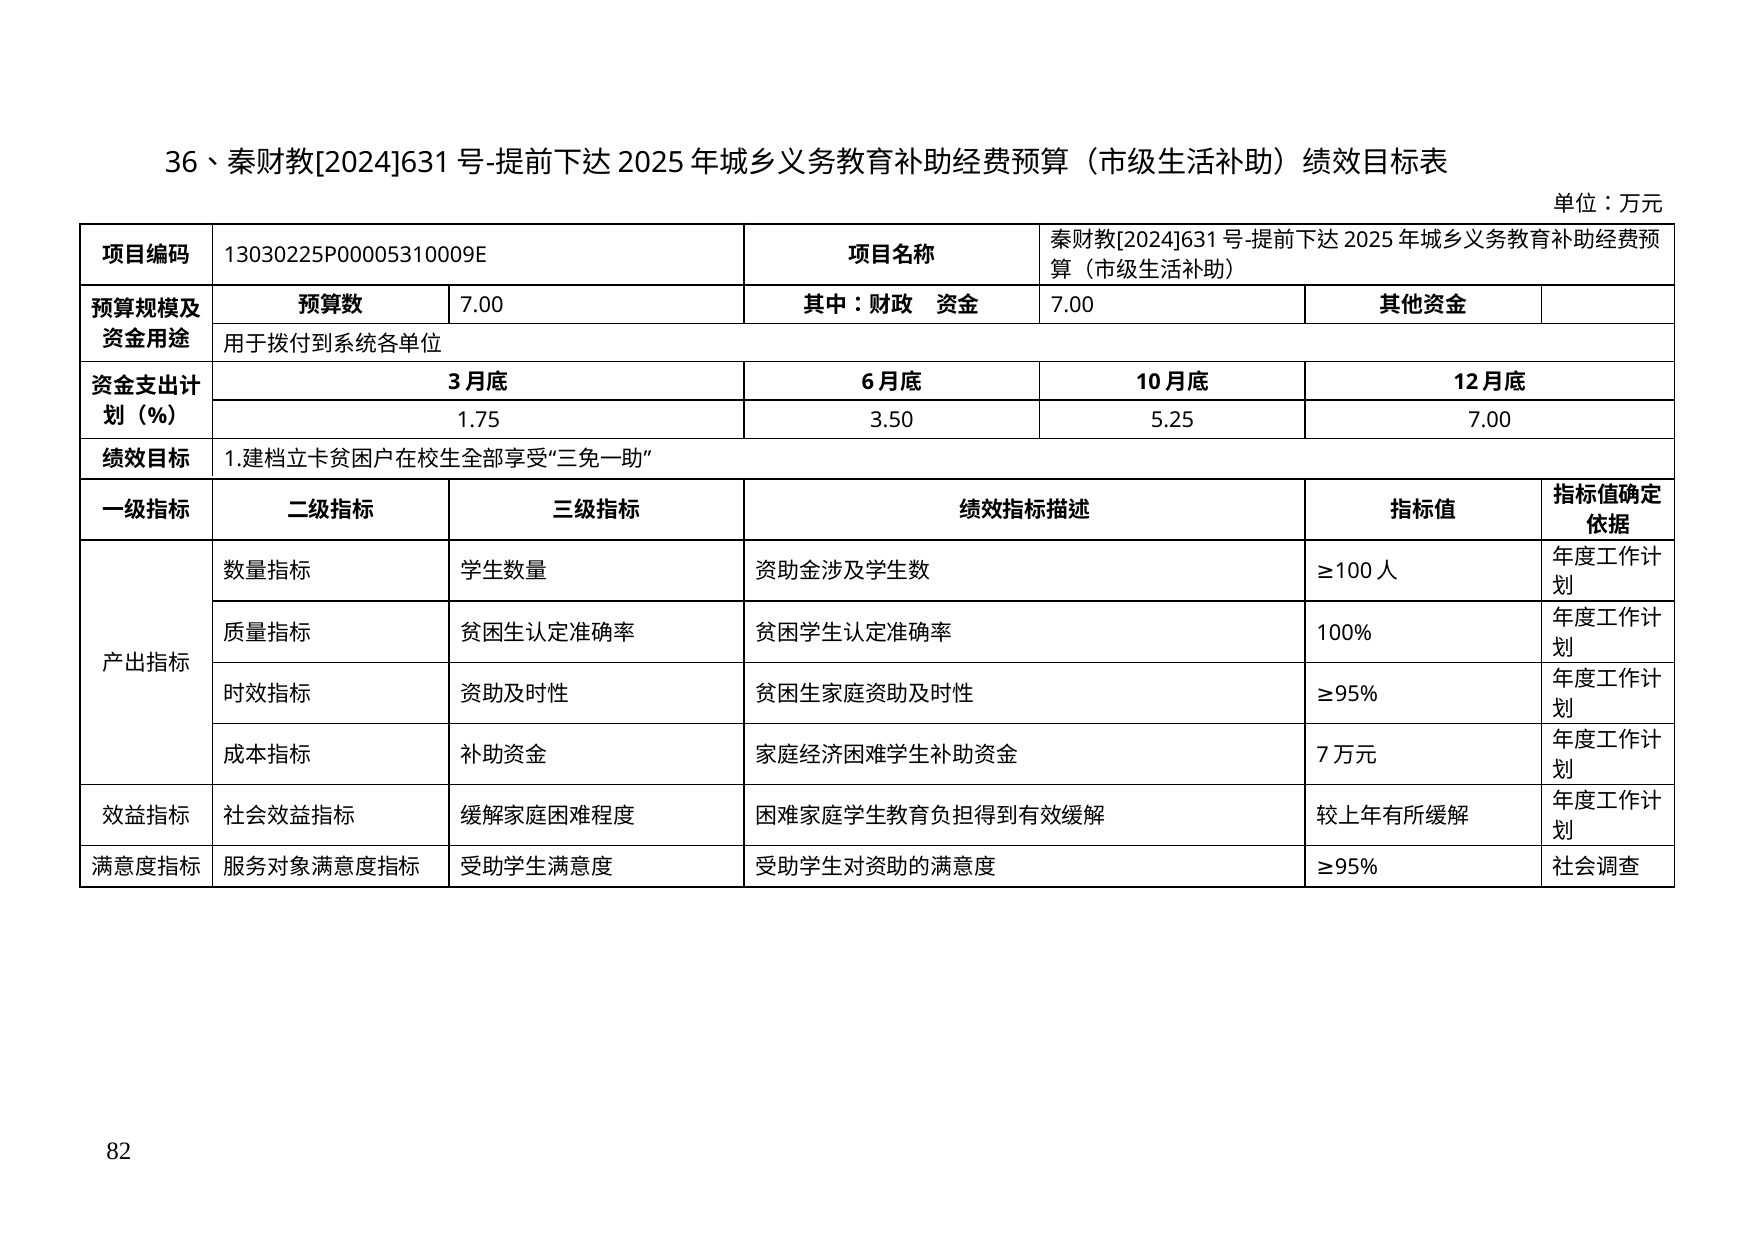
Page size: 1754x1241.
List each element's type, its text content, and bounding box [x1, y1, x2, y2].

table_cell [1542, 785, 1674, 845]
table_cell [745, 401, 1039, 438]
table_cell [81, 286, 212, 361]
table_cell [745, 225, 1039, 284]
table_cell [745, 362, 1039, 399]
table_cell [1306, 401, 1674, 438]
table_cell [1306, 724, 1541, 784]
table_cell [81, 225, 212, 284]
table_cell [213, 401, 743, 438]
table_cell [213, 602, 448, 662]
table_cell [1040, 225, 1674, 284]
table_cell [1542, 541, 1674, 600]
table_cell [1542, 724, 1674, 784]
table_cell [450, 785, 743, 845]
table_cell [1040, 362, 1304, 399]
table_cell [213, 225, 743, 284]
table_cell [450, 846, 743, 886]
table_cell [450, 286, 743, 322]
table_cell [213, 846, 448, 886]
text 36、秦财教[2024]631号-提前下达2025年城乡义务教育补助经费预算（市级生活补助）绩效目标表 [106, 142, 1648, 181]
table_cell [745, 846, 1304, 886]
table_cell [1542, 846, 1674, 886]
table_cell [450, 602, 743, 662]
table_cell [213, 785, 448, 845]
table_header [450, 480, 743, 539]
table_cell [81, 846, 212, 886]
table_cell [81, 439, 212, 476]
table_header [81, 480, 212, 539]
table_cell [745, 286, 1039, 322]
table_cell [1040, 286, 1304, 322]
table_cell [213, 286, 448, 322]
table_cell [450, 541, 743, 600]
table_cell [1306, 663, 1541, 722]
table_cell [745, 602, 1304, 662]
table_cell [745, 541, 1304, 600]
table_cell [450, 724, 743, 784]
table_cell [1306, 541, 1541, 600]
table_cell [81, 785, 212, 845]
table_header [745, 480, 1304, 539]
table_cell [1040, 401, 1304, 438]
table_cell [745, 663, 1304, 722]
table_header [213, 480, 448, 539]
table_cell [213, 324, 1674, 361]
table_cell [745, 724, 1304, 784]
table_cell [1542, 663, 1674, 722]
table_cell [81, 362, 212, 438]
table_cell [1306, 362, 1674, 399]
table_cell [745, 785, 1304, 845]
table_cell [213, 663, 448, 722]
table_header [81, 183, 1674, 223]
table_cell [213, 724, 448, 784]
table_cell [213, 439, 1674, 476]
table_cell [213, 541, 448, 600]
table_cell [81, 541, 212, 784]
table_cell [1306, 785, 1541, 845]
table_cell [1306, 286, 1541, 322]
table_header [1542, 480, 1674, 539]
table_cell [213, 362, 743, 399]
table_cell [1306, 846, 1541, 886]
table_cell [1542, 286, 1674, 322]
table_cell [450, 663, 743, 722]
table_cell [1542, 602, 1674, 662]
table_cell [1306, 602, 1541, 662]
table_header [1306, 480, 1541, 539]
